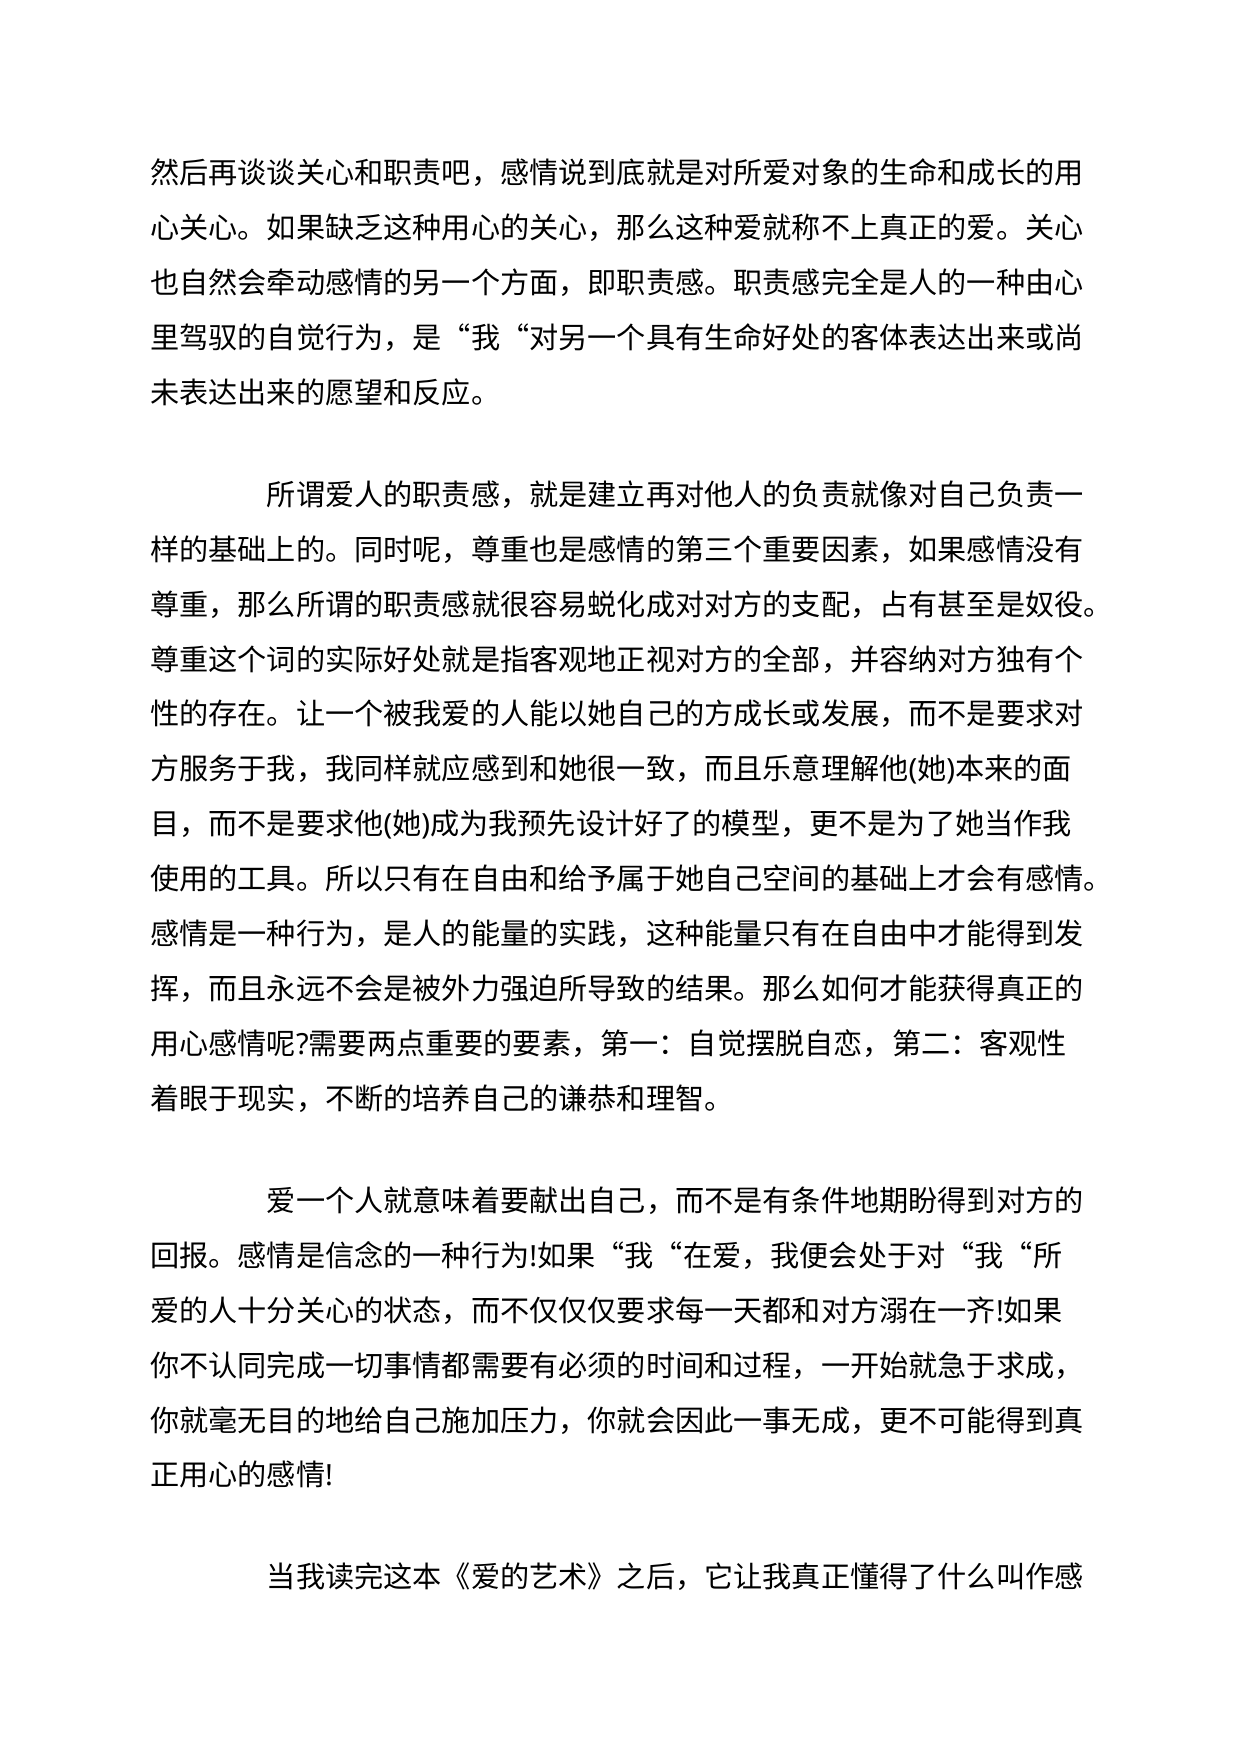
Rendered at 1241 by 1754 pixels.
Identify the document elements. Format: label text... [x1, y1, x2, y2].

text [150, 150, 1090, 412]
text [150, 1554, 1090, 1596]
text 所谓爱人的职责感，就是建立再对他人的负责就像对自己负责一样的基础上的。同时呢，尊重也是感情的第三个重要因素，如果感情没有尊重，那么所谓的职责感就很容易蜕化成对对方的支配，占有甚至是奴役。尊重这个词的实际好处就是指客观地正视对方的全部，并容纳对方独有个性的存在。让一个被我爱的人能以她自己的方成长或发展，而不是要求对方服务于我，我同样就应感到和她很一致，而且乐意理解他(她)本来的面目，而不是要求他(她)成为我预先设计好了的模型，更不是为了她当作我使用的工具。所以只有在自由和给予属于她自己空间的基础上才会有感情。感情是一种行为，是人的能量的实践，这种能量只有在自由中才能得到发挥，而且永远不会是被外力强迫所导致的结果。那么如何才能获得真正的用心感情呢?需要两点重要的要素，第一：自觉摆脱自恋，第二：客观性着眼于现实，不断的培养自己的谦恭和理智。 [150, 471, 1090, 1118]
text 爱一个人就意味着要献出自己，而不是有条件地期盼得到对方的回报。感情是信念的一种行为!如果“我“在爱，我便会处于对“我“所爱的人十分关心的状态，而不仅仅仅要求每一天都和对方溺在一齐!如果你不认同完成一切事情都需要有必须的时间和过程，一开始就急于求成，你就毫无目的地给自己施加压力，你就会因此一事无成，更不可能得到真正用心的感情! [150, 1177, 1090, 1494]
